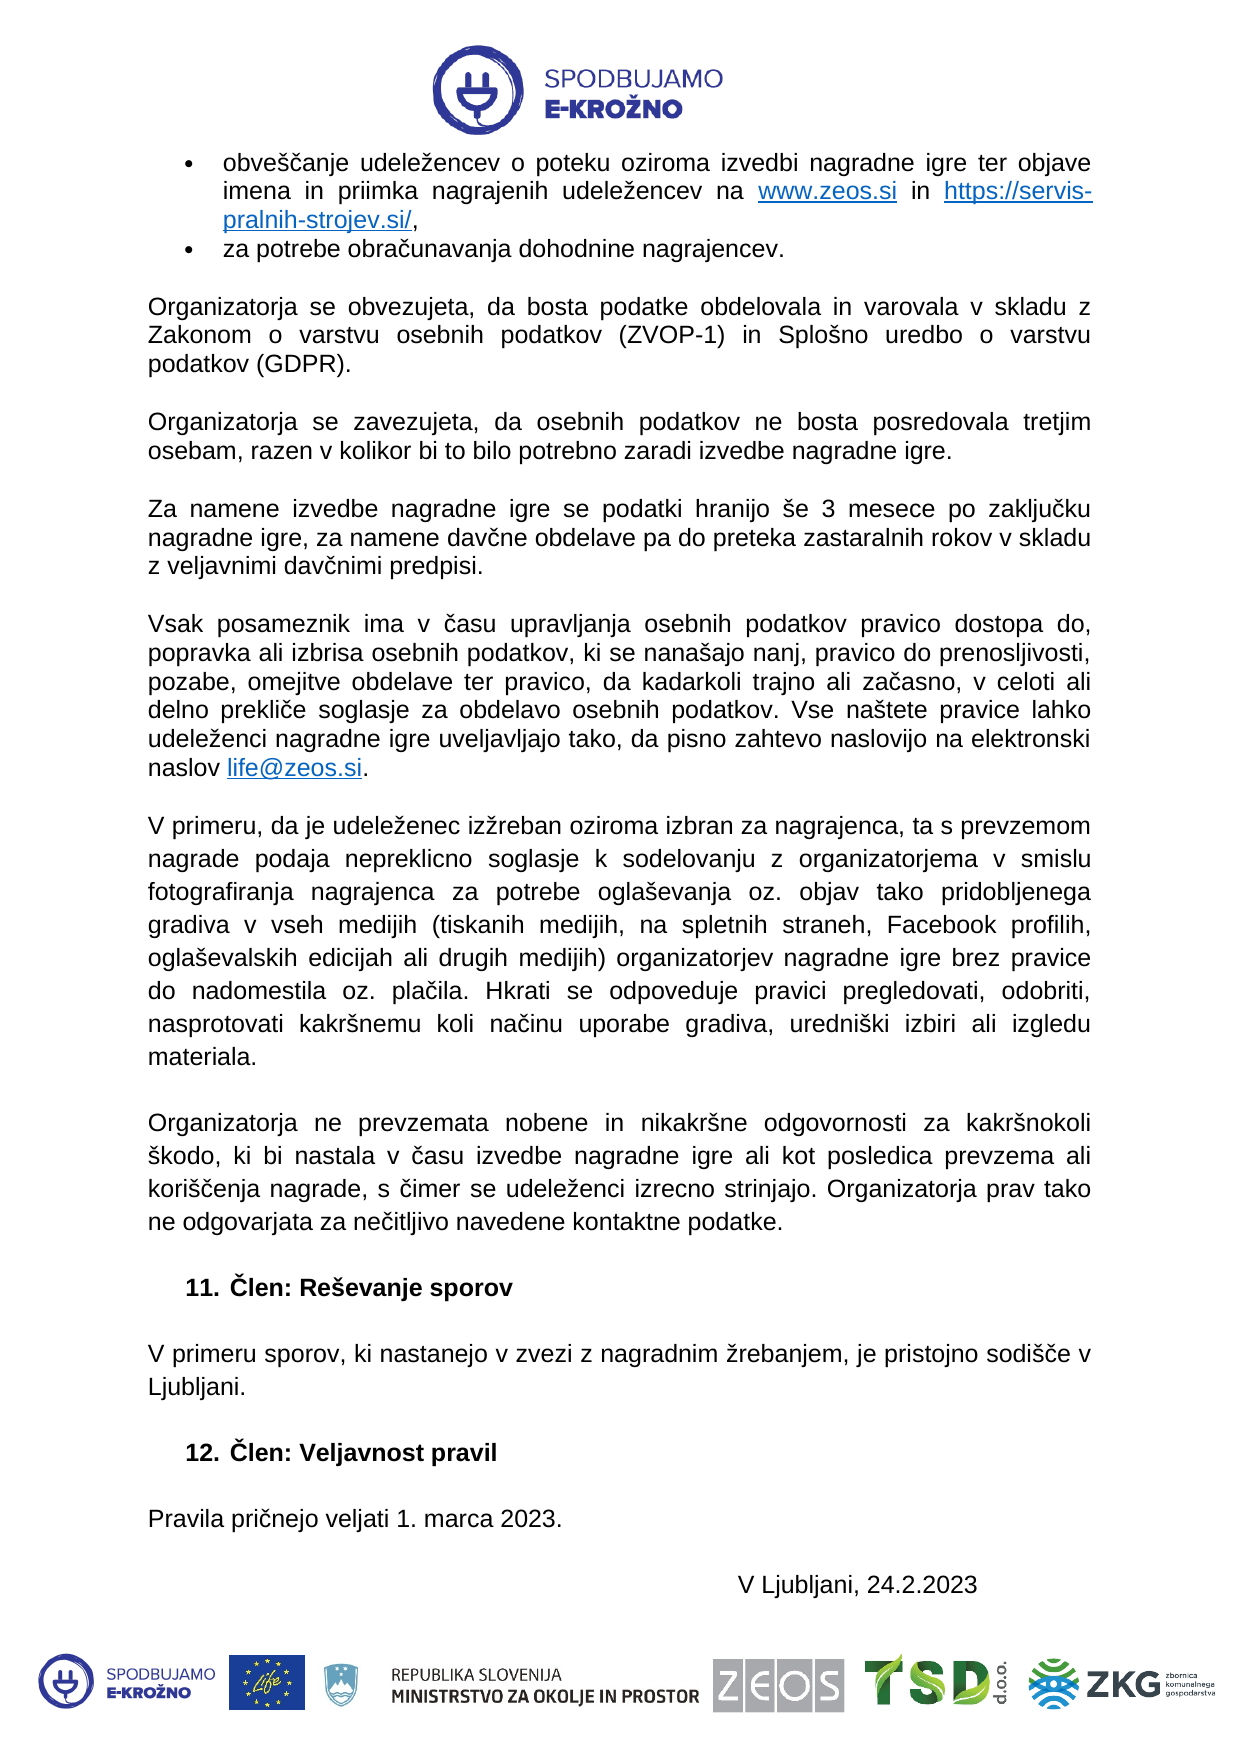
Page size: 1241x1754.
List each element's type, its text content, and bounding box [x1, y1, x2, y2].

text V primeru sporov, ki nastanejo v zvezi z nagradnim žrebanjem, je pristojno sodišče v Ljubljani. [148, 1339, 1093, 1401]
text Organizatorja ne prevzemata nobene in nikakršne odgovornosti za kakršnokoli škodo, ki bi nastala v času izvedbe nagradne igre ali kot posledica prevzema ali koriščenja nagrade, s čimer se udeleženci izrecno strinjajo. Organizatorja prav tako ne odgovarjata za nečitljivo navedene kontaktne podatke. [148, 1108, 1093, 1236]
text V primeru, da je udeleženec izžreban oziroma izbran za nagrajenca, ta s prevzemom nagrade podaja nepreklicno soglasje k sodelovanju z organizatorjema v smislu fotografiranja nagrajenca za potrebe oglaševanja oz. objav tako pridobljenega gradiva v vseh medijih (tiskanih medijih, na spletnih straneh, Facebook profilih, oglaševalskih edicijah ali drugih medijih) organizatorjev nagradne igre brez pravice do nadomestila oz. plačila. Hkrati se odpoveduje pravici pregledovati, odobriti, nasprotovati kakršnemu koli načinu uporabe gradiva, uredniški izbiri ali izgledu materiala. [148, 811, 1093, 1071]
picture [418, 34, 737, 144]
text V Ljubljani, 24.2.2023 [738, 1570, 1093, 1599]
text Organizatorja se obvezujeta, da bosta podatke obdelovala in varovala v skladu z Zakonom o varstvu osebnih podatkov (ZVOP-1) in Splošno uredbo o varstvu podatkov (GDPR). [148, 292, 1093, 378]
list obveščanje udeležencev o poteku oziroma izvedbi nagradne igre ter objave imena in priimka nagrajenih udeležencev na www.zeos.si in https://servis-pralnih-strojev.si/, [185, 148, 1093, 234]
picture [860, 1650, 1241, 1714]
text Za namene izvedbe nagradne igre se podatki hranijo še 3 mesece po zaključku nagradne igre, za namene davčne obdelave pa do preteka zastaralnih rokov v skladu z veljavnimi davčnimi predpisi. [148, 494, 1093, 580]
list Člen: Reševanje sporov [185, 1273, 1093, 1302]
picture [29, 1652, 305, 1710]
list Člen: Veljavnost pravil [185, 1438, 1093, 1467]
picture [712, 1658, 845, 1713]
text Organizatorja se zavezujeta, da osebnih podatkov ne bosta posredovala tretjim osebam, razen v kolikor bi to bilo potrebno zaradi izvedbe nagradne igre. [148, 407, 1093, 465]
text Pravila pričnejo veljati 1. marca 2023. [148, 1504, 1093, 1533]
picture [317, 1658, 705, 1709]
list za potrebe obračunavanja dohodnine nagrajencev. [185, 234, 1093, 263]
text Vsak posameznik ima v času upravljanja osebnih podatkov pravico dostopa do, popravka ali izbrisa osebnih podatkov, ki se nanašajo nanj, pravico do prenosljivosti, pozabe, omejitve obdelave ter pravico, da kadarkoli trajno ali začasno, v celoti ali delno prekliče soglasje za obdelavo osebnih podatkov. Vse naštete pravice lahko udeleženci nagradne igre uveljavljajo tako, da pisno zahtevo naslovijo na elektronski naslov life@zeos.si. [148, 609, 1093, 782]
